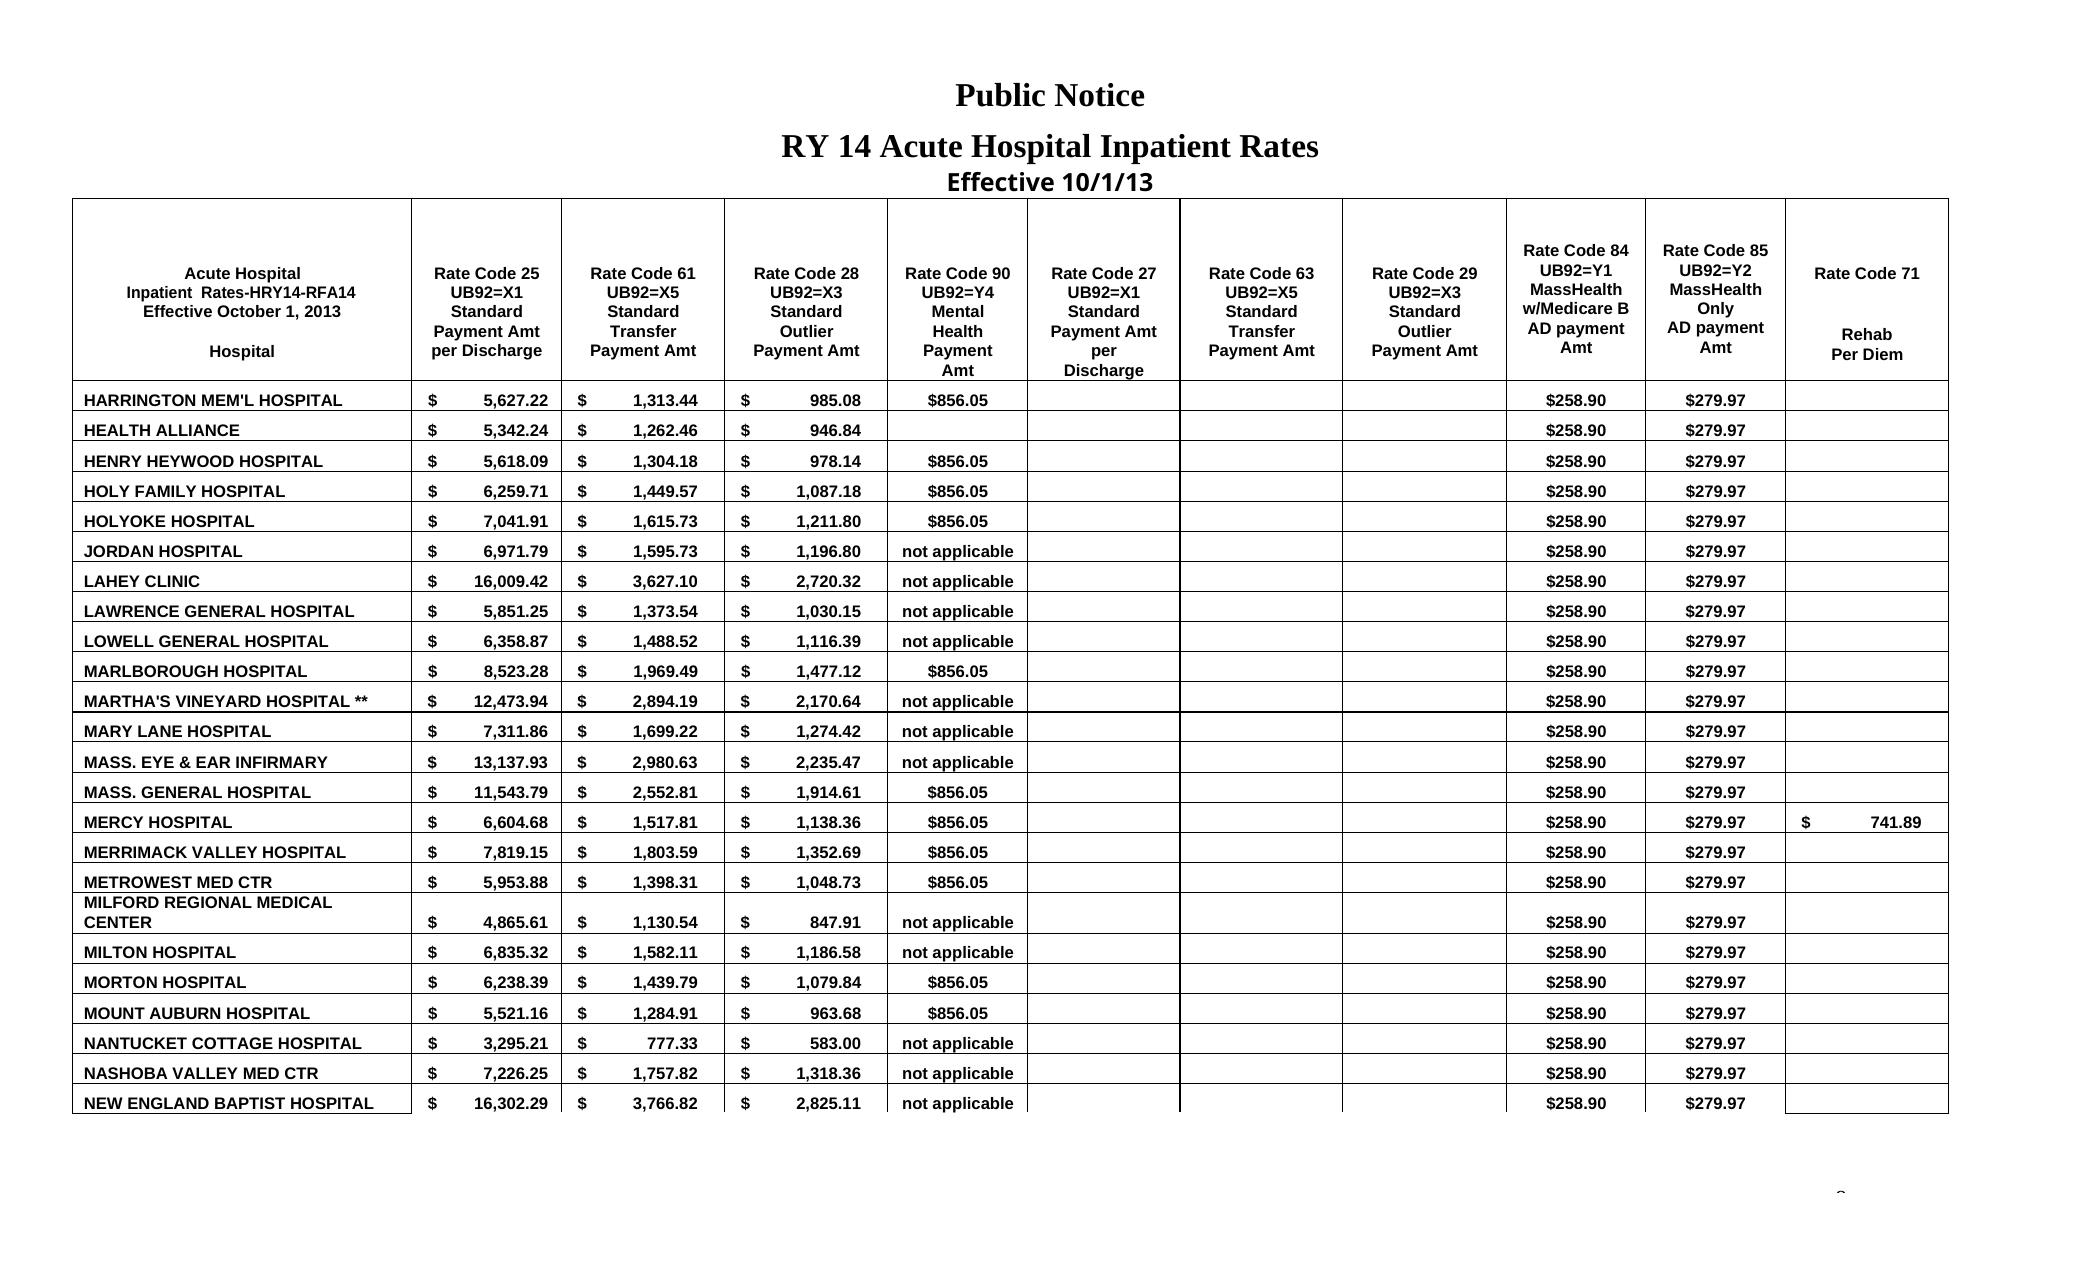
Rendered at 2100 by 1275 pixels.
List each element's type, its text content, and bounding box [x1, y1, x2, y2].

table_cell not applicable [888, 742, 1027, 772]
table_cell $ 1,318.36 [725, 1054, 887, 1083]
table_cell MORTON HOSPITAL [73, 964, 411, 992]
table_cell [1028, 441, 1179, 471]
table_cell $ 3,766.82 [561, 1084, 724, 1113]
table_cell $ 1,803.59 [562, 833, 724, 862]
table_cell $258.90 [1507, 934, 1645, 962]
table_cell HEALTH ALLIANCE [73, 411, 411, 440]
table_cell LAHEY CLINIC [73, 562, 411, 591]
table_cell [1786, 893, 1948, 932]
table_cell [1028, 863, 1179, 892]
table_cell [1028, 994, 1179, 1023]
table_cell $ 3,295.21 [412, 1024, 561, 1053]
table_cell not applicable [888, 934, 1027, 962]
table_cell MILFORD REGIONAL MEDICAL CENTER [73, 893, 411, 932]
table_cell [1028, 622, 1179, 651]
table_cell $ 6,971.79 [412, 532, 561, 561]
table_cell MARTHA'S VINEYARD HOSPITAL ** [73, 682, 411, 711]
table_cell [1028, 1054, 1179, 1083]
table_cell [1343, 592, 1506, 621]
table_cell $ 1,304.18 [562, 441, 724, 471]
table_cell [1786, 682, 1948, 711]
table_cell $279.97 [1646, 592, 1785, 621]
table_cell $ 5,953.88 [412, 863, 561, 892]
table_cell [1343, 1024, 1506, 1053]
table_cell $ 16,009.42 [412, 562, 561, 591]
table_cell $279.97 [1646, 893, 1785, 932]
table_cell [1343, 833, 1506, 862]
table_cell [1181, 1024, 1342, 1053]
table_cell $ 1,449.57 [562, 472, 724, 501]
table_cell $279.97 [1646, 833, 1785, 862]
table_cell $279.97 [1646, 994, 1785, 1023]
table_cell [1786, 863, 1948, 892]
table_cell $ 1,196.80 [725, 532, 887, 561]
table_cell [1181, 934, 1342, 962]
table_cell $279.97 [1646, 934, 1785, 962]
table_cell $ 2,894.19 [562, 682, 724, 711]
table_cell $856.05 [888, 472, 1027, 501]
table_cell HARRINGTON MEM'L HOSPITAL [73, 381, 411, 410]
table_cell $ 985.08 [725, 381, 887, 410]
table_cell [1343, 893, 1506, 932]
table_cell $ 5,521.16 [412, 994, 561, 1023]
table_cell $ 7,311.86 [412, 713, 561, 741]
table_cell $ 13,137.93 [412, 742, 561, 772]
table_cell [1343, 803, 1506, 832]
table_cell [1181, 411, 1342, 440]
table_cell $ 5,627.22 [412, 381, 561, 410]
table_cell $ 847.91 [725, 893, 887, 932]
table_cell $258.90 [1507, 682, 1645, 711]
table_cell [1343, 742, 1506, 772]
table_cell [1028, 742, 1179, 772]
table_cell $ 1,186.58 [725, 934, 887, 962]
table_cell JORDAN HOSPITAL [73, 532, 411, 561]
table_cell $258.90 [1507, 1054, 1645, 1083]
table_cell [1028, 411, 1179, 440]
table_cell $856.05 [888, 964, 1027, 992]
table_cell [1786, 773, 1948, 802]
table_cell [1028, 713, 1179, 741]
table_cell $279.97 [1646, 472, 1785, 501]
table_cell $279.97 [1646, 863, 1785, 892]
table_cell MOUNT AUBURN HOSPITAL [73, 994, 411, 1023]
text RY 14 Acute Hospital Inpatient Rates [779, 126, 1321, 164]
table_cell $856.05 [888, 994, 1027, 1023]
table_cell [1343, 773, 1506, 802]
table_cell not applicable [888, 893, 1027, 932]
table_cell $279.97 [1646, 532, 1785, 561]
table_header Rate Code 90 UB92=Y4 Mental Health Payment Amt [888, 199, 1027, 380]
table_cell $258.90 [1507, 893, 1645, 932]
table_cell $258.90 [1506, 1084, 1646, 1113]
table_cell $856.05 [888, 441, 1027, 471]
table_cell [1181, 964, 1342, 992]
table_cell HOLYOKE HOSPITAL [73, 502, 411, 531]
table_cell [1028, 893, 1179, 932]
table_cell $258.90 [1507, 622, 1645, 651]
table_cell [1181, 441, 1342, 471]
table_cell [1181, 863, 1342, 892]
table_cell MASS. GENERAL HOSPITAL [73, 773, 411, 802]
table_cell [1343, 652, 1506, 681]
table_cell $ 1,262.46 [562, 411, 724, 440]
table_cell $856.05 [888, 502, 1027, 531]
table_cell MARLBOROUGH HOSPITAL [73, 652, 411, 681]
table_cell [1028, 381, 1179, 410]
table_cell $ 1,488.52 [562, 622, 724, 651]
table_cell [1786, 964, 1948, 992]
table_cell MARY LANE HOSPITAL [73, 713, 411, 741]
table_header Rate Code 29 UB92=X3 Standard Outlier Payment Amt [1343, 199, 1506, 380]
table_cell [1181, 713, 1342, 741]
table_cell not applicable [888, 532, 1027, 561]
table_header Rate Code 27 UB92=X1 Standard Payment Amt per Discharge [1028, 199, 1179, 380]
table_cell $ 7,226.25 [412, 1054, 561, 1083]
table_cell $ 1,211.80 [725, 502, 887, 531]
table_cell MERCY HOSPITAL [73, 803, 411, 832]
table_cell [1181, 652, 1342, 681]
table_cell $ 8,523.28 [412, 652, 561, 681]
table_cell [1028, 652, 1179, 681]
table_cell $ 1,087.18 [725, 472, 887, 501]
table_header Rate Code 84 UB92=Y1 MassHealth w/Medicare B AD payment Amt [1507, 199, 1645, 380]
table_cell $856.05 [888, 863, 1027, 892]
table_cell $279.97 [1646, 1024, 1785, 1053]
table_cell [1181, 773, 1342, 802]
table_cell $258.90 [1507, 532, 1645, 561]
table_cell $ 12,473.94 [412, 682, 561, 711]
table_cell NASHOBA VALLEY MED CTR [73, 1054, 411, 1083]
table_cell $ 1,699.22 [562, 713, 724, 741]
table_cell $ 5,851.25 [412, 592, 561, 621]
table_header Rate Code 61 UB92=X5 Standard Transfer Payment Amt [562, 199, 724, 380]
table_cell $258.90 [1507, 713, 1645, 741]
table_cell [1786, 562, 1948, 591]
table_cell $ 1,030.15 [725, 592, 887, 621]
table_cell $ 583.00 [725, 1024, 887, 1053]
table_cell $ 2,980.63 [562, 742, 724, 772]
table_cell $279.97 [1646, 713, 1785, 741]
table_cell [1343, 863, 1506, 892]
table_cell $ 1,284.91 [562, 994, 724, 1023]
table_cell $ 1,595.73 [562, 532, 724, 561]
table_cell $ 16,302.29 [412, 1084, 561, 1113]
table_cell [1786, 381, 1948, 410]
table_cell METROWEST MED CTR [73, 863, 411, 892]
table_cell [1181, 682, 1342, 711]
table_cell [1343, 713, 1506, 741]
table_cell LAWRENCE GENERAL HOSPITAL [73, 592, 411, 621]
table_cell $ 963.68 [725, 994, 887, 1023]
table_cell $ 1,914.61 [725, 773, 887, 802]
table_cell $ 6,604.68 [412, 803, 561, 832]
table_cell [1028, 682, 1179, 711]
table_cell $856.05 [888, 833, 1027, 862]
table_cell $ 1,477.12 [725, 652, 887, 681]
table_cell not applicable [888, 592, 1027, 621]
table_cell [1181, 622, 1342, 651]
table_cell $279.97 [1646, 803, 1785, 832]
table_cell [1343, 441, 1506, 471]
table_cell [1181, 833, 1342, 862]
table_cell not applicable [888, 1054, 1027, 1083]
table_cell [1786, 652, 1948, 681]
table_cell not applicable [888, 713, 1027, 741]
table_cell [1343, 934, 1506, 962]
table_cell HOLY FAMILY HOSPITAL [73, 472, 411, 501]
table_cell [1028, 1024, 1179, 1053]
table_cell [1786, 1024, 1948, 1053]
table_cell [1343, 1054, 1506, 1083]
table_cell $ 1,130.54 [562, 893, 724, 932]
table_cell [1180, 1084, 1343, 1113]
table_cell [1343, 682, 1506, 711]
table_cell $ 7,819.15 [412, 833, 561, 862]
table_header Rate Code 28 UB92=X3 Standard Outlier Payment Amt [725, 199, 887, 380]
table_cell $ 2,170.64 [725, 682, 887, 711]
table_cell $ 1,048.73 [725, 863, 887, 892]
table_cell $856.05 [888, 773, 1027, 802]
table_cell $258.90 [1507, 411, 1645, 440]
table_cell $ 1,138.36 [725, 803, 887, 832]
table_cell [1181, 472, 1342, 501]
table_cell $ 1,274.42 [725, 713, 887, 741]
table_cell $856.05 [888, 652, 1027, 681]
text Effective 10/1/13 [779, 164, 1321, 198]
table_cell [1786, 502, 1948, 531]
table_cell $258.90 [1507, 381, 1645, 410]
table_cell $279.97 [1646, 441, 1785, 471]
table_cell $258.90 [1507, 441, 1645, 471]
table_cell $ 1,352.69 [725, 833, 887, 862]
table_cell $ 741.89 [1786, 803, 1948, 832]
table_cell [1786, 934, 1948, 962]
table_cell [888, 411, 1027, 440]
table_cell $258.90 [1507, 742, 1645, 772]
table_cell $ 2,235.47 [725, 742, 887, 772]
table_cell [1786, 532, 1948, 561]
table_cell $258.90 [1507, 964, 1645, 992]
table_cell $258.90 [1507, 863, 1645, 892]
table_cell [1181, 532, 1342, 561]
table_cell [1028, 803, 1179, 832]
table_cell [1181, 562, 1342, 591]
table_cell $258.90 [1507, 562, 1645, 591]
table_cell $ 4,865.61 [412, 893, 561, 932]
table_cell [1343, 532, 1506, 561]
table_cell $279.97 [1646, 742, 1785, 772]
table_cell $ 1,313.44 [562, 381, 724, 410]
table_cell not applicable [888, 622, 1027, 651]
table_cell [1181, 994, 1342, 1023]
table_cell [1343, 381, 1506, 410]
table_cell $ 1,398.31 [562, 863, 724, 892]
table_cell $258.90 [1507, 1024, 1645, 1053]
table_header Rate Code 71 Rehab Per Diem [1786, 199, 1948, 380]
table_header Rate Code 63 UB92=X5 Standard Transfer Payment Amt [1181, 199, 1342, 380]
table_cell $279.97 [1646, 381, 1785, 410]
table_cell $ 777.33 [562, 1024, 724, 1053]
table_cell $ 1,079.84 [725, 964, 887, 992]
table_cell NEW ENGLAND BAPTIST HOSPITAL [73, 1084, 411, 1113]
table_cell not applicable [888, 1024, 1027, 1053]
table_cell $ 6,358.87 [412, 622, 561, 651]
table_cell $258.90 [1507, 803, 1645, 832]
table_cell [1028, 964, 1179, 992]
table_cell [1786, 1054, 1948, 1083]
table_cell $258.90 [1507, 773, 1645, 802]
text Public Notice [779, 75, 1321, 113]
table_cell $279.97 [1646, 652, 1785, 681]
table_cell $258.90 [1507, 994, 1645, 1023]
table_cell $279.97 [1646, 622, 1785, 651]
table_cell [1028, 1084, 1180, 1113]
table_cell $ 6,238.39 [412, 964, 561, 992]
table_cell $ 978.14 [725, 441, 887, 471]
table_cell [1786, 1084, 1948, 1113]
table_cell NANTUCKET COTTAGE HOSPITAL [73, 1024, 411, 1053]
table_cell [1181, 381, 1342, 410]
table_cell [1343, 411, 1506, 440]
table_cell $ 5,618.09 [412, 441, 561, 471]
table_cell [1343, 1084, 1506, 1113]
table_cell [1343, 964, 1506, 992]
table_cell [1028, 562, 1179, 591]
table_cell $258.90 [1507, 502, 1645, 531]
table_cell $ 11,543.79 [412, 773, 561, 802]
table_cell [1343, 622, 1506, 651]
table_cell $ 6,835.32 [412, 934, 561, 962]
table_header Acute Hospital Inpatient Rates-HRY14-RFA14 Effective October 1, 2013 Hospital [73, 199, 411, 380]
table_cell [1028, 833, 1179, 862]
table_cell [1343, 562, 1506, 591]
table_cell [1786, 713, 1948, 741]
table_cell $ 1,615.73 [562, 502, 724, 531]
table_cell not applicable [888, 682, 1027, 711]
table_cell $ 1,373.54 [562, 592, 724, 621]
table_cell [1028, 532, 1179, 561]
table_cell $ 2,552.81 [562, 773, 724, 802]
table_cell $258.90 [1507, 472, 1645, 501]
table_cell $ 2,720.32 [725, 562, 887, 591]
table_cell $ 1,439.79 [562, 964, 724, 992]
table_cell [1786, 472, 1948, 501]
table_cell $ 6,259.71 [412, 472, 561, 501]
table_cell $279.97 [1646, 1084, 1785, 1113]
table_cell $279.97 [1646, 773, 1785, 802]
table_cell $ 5,342.24 [412, 411, 561, 440]
table_cell $258.90 [1507, 833, 1645, 862]
table_cell HENRY HEYWOOD HOSPITAL [73, 441, 411, 471]
table_cell $279.97 [1646, 562, 1785, 591]
table_cell [1786, 622, 1948, 651]
table_cell [1786, 833, 1948, 862]
table_cell [1181, 803, 1342, 832]
table_cell $ 1,517.81 [562, 803, 724, 832]
table_cell $ 2,825.11 [725, 1084, 888, 1113]
table_cell [1786, 411, 1948, 440]
table_cell [1181, 592, 1342, 621]
table_cell not applicable [888, 1084, 1027, 1113]
table_cell $ 1,969.49 [562, 652, 724, 681]
table_cell [1343, 472, 1506, 501]
table_header Rate Code 25 UB92=X1 Standard Payment Amt per Discharge [412, 199, 561, 380]
table_cell $279.97 [1646, 1054, 1785, 1083]
table_cell [1028, 773, 1179, 802]
table_cell not applicable [888, 562, 1027, 591]
table_cell $279.97 [1646, 411, 1785, 440]
table_cell $ 1,582.11 [562, 934, 724, 962]
table_cell [1343, 502, 1506, 531]
table_cell $ 946.84 [725, 411, 887, 440]
table_cell [1786, 994, 1948, 1023]
table_cell $258.90 [1507, 592, 1645, 621]
table_cell $ 7,041.91 [412, 502, 561, 531]
table_cell $ 1,116.39 [725, 622, 887, 651]
table_cell MILTON HOSPITAL [73, 934, 411, 962]
table_cell $279.97 [1646, 502, 1785, 531]
table_cell [1181, 893, 1342, 932]
table_cell $279.97 [1646, 682, 1785, 711]
table_cell $856.05 [888, 803, 1027, 832]
table_cell [1786, 441, 1948, 471]
table_cell MERRIMACK VALLEY HOSPITAL [73, 833, 411, 862]
table_cell [1343, 994, 1506, 1023]
table_cell $279.97 [1646, 964, 1785, 992]
table_cell [1786, 742, 1948, 772]
table_cell [1181, 502, 1342, 531]
table_cell [1028, 592, 1179, 621]
table_cell $856.05 [888, 381, 1027, 410]
table_cell [1028, 502, 1179, 531]
table_cell MASS. EYE & EAR INFIRMARY [73, 742, 411, 772]
table_cell $ 1,757.82 [562, 1054, 724, 1083]
table_cell [1181, 742, 1342, 772]
table_header Rate Code 85 UB92=Y2 MassHealth Only AD payment Amt [1646, 199, 1785, 380]
table_cell [1028, 934, 1179, 962]
table_cell LOWELL GENERAL HOSPITAL [73, 622, 411, 651]
table_cell [1786, 592, 1948, 621]
table_cell [1181, 1054, 1342, 1083]
table_cell $258.90 [1507, 652, 1645, 681]
table_cell $ 3,627.10 [562, 562, 724, 591]
table_cell [1028, 472, 1179, 501]
